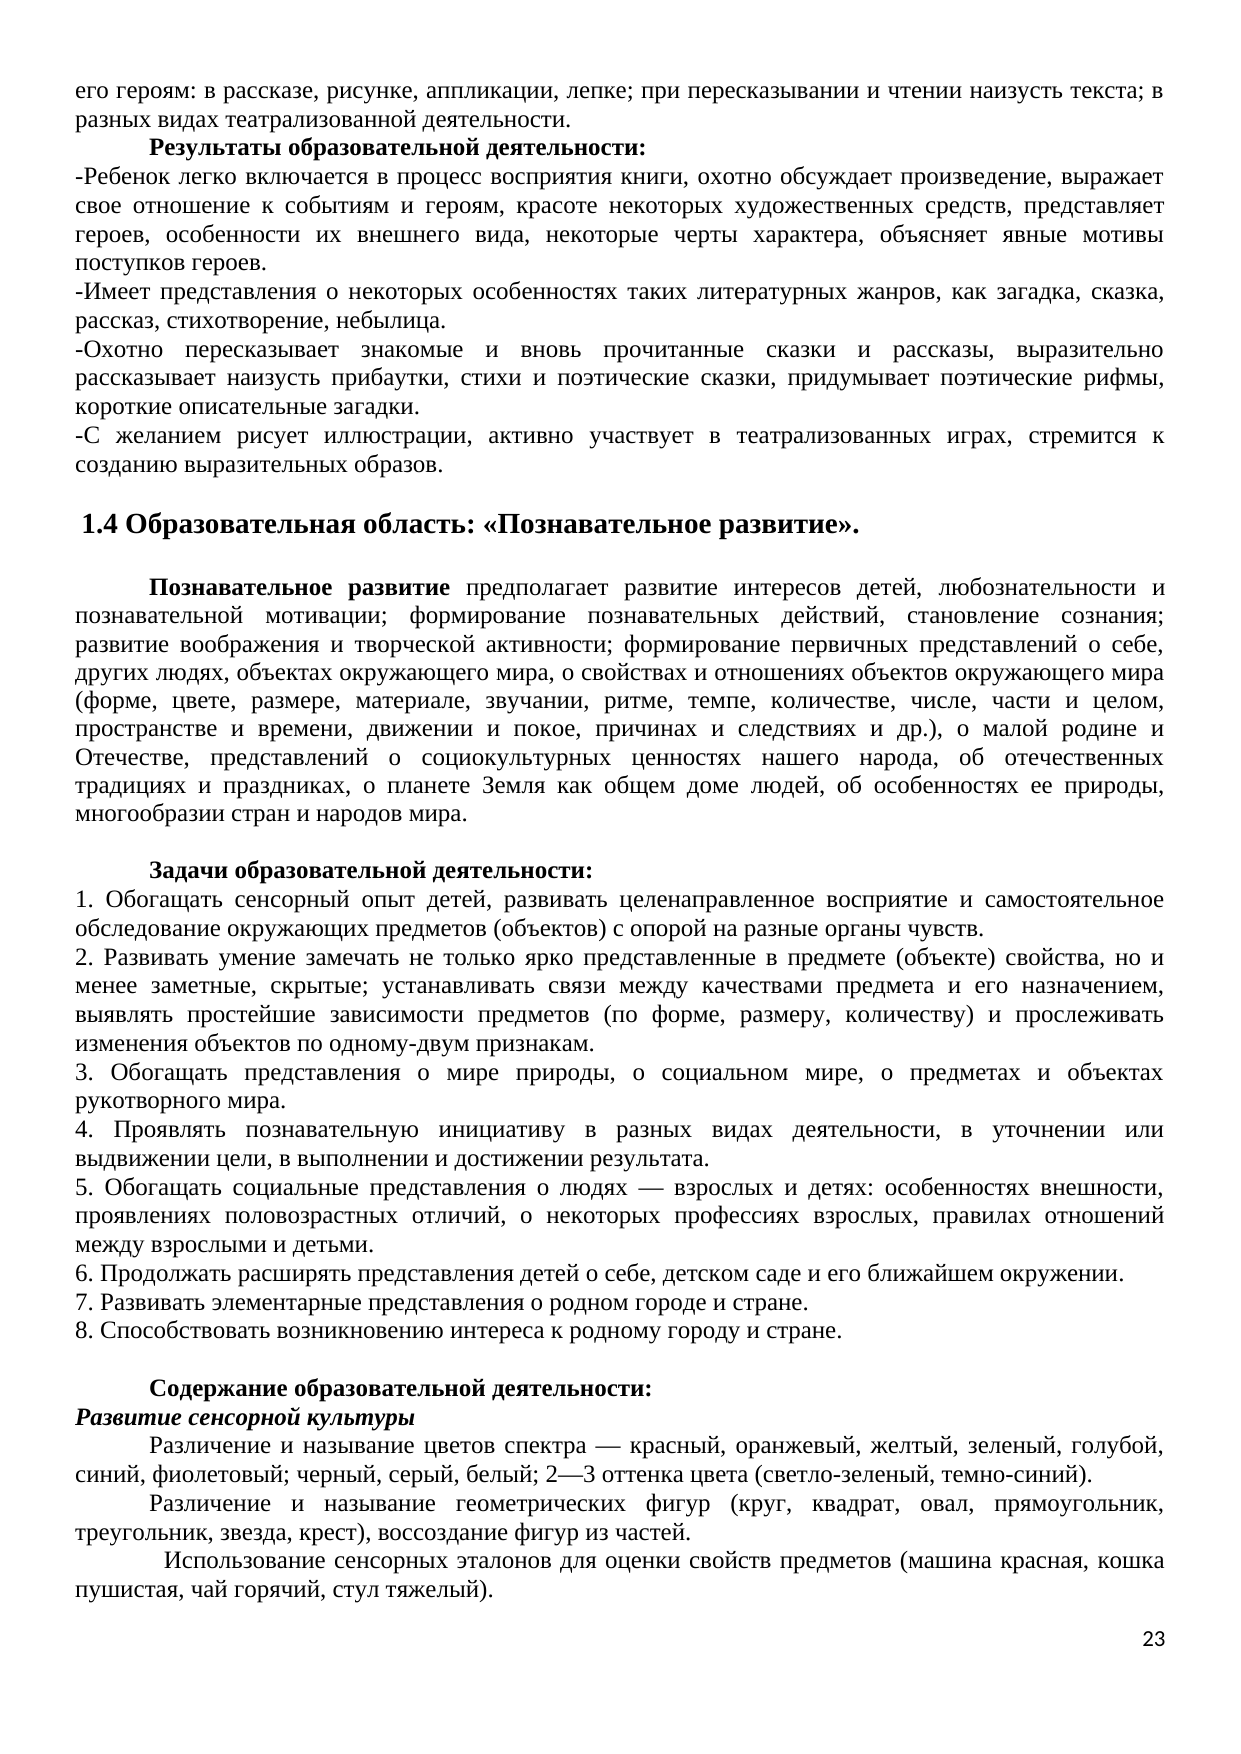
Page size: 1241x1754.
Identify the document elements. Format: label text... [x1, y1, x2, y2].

text Использование сенсорных эталонов для оценки свойств предметов (машина красная, кошка пушистая, чай горячий, стул тяжелый). [75, 1546, 1165, 1603]
text Развитие сенсорной культуры [75, 1402, 1165, 1431]
text Задачи образовательной деятельности: [75, 856, 1165, 884]
text Познавательное развитие предполагает развитие интересов детей, любознательности и познавательной мотивации; формирование познавательных действий, становление сознания; развитие воображения и творческой активности; формирование первичных представлений о себе, других людях, объектах окружающего мира, о свойствах и отношениях объектов окружающего мира (форме, цвете, размере, материале, звучании, ритме, темпе, количестве, числе, части и целом, пространстве и времени, движении и покое, причинах и следствиях и др.), о малой родине и Отечестве, представлений о социокультурных ценностях нашего народа, об отечественных традициях и праздниках, о планете Земля как общем доме людей, об особенностях ее природы, многообразии стран и народов мира. [75, 573, 1165, 827]
text Содержание образовательной деятельности: [75, 1373, 1165, 1402]
text Различение и называние цветов спектра — красный, оранжевый, желтый, зеленый, голубой, синий, фиолетовый; черный, серый, белый; 2—3 оттенка цвета (светло-зеленый, темно-синий). [75, 1431, 1165, 1488]
text Различение и называние геометрических фигур (круг, квадрат, овал, прямоугольник, треугольник, звезда, крест), воссоздание фигур из частей. [75, 1488, 1165, 1546]
text 6. Продолжать расширять представления детей о себе, детском саде и его ближайшем окружении. [75, 1258, 1165, 1287]
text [75, 75, 1165, 132]
text 4. Проявлять познавательную инициативу в разных видах деятельности, в уточнении или выдвижении цели, в выполнении и достижении результата. [75, 1114, 1165, 1172]
text 8. Способствовать возникновению интереса к родному городу и стране. [75, 1316, 1165, 1344]
text 1. Обогащать сенсорный опыт детей, развивать целенаправленное восприятие и самостоятельное обследование окружающих предметов (объектов) с опорой на разные органы чувств. [75, 884, 1165, 942]
text 2. Развивать умение замечать не только ярко представленные в предмете (объекте) свойства, но и менее заметные, скрытые; устанавливать связи между качествами предмета и его назначением, выявлять простейшие зависимости предметов (по форме, размеру, количеству) и прослеживать изменения объектов по одному-двум признакам. [75, 942, 1165, 1057]
text 1.4 Образовательная область: «Познавательное развитие». [75, 506, 1165, 540]
text Результаты образовательной деятельности: [75, 132, 1165, 161]
text 3. Обогащать представления о мире природы, о социальном мире, о предметах и объектах рукотворного мира. [75, 1057, 1165, 1114]
text 5. Обогащать социальные представления о людях — взрослых и детях: особенностях внешности, проявлениях половозрастных отличий, о некоторых профессиях взрослых, правилах отношений между взрослыми и детьми. [75, 1172, 1165, 1258]
text -С желанием рисует иллюстрации, активно участвует в театрализованных играх, стремится к созданию выразительных образов. [75, 420, 1165, 477]
text -Имеет представления о некоторых особенностях таких литературных жанров, как загадка, сказка, рассказ, стихотворение, небылица. [75, 276, 1165, 334]
text 7. Развивать элементарные представления о родном городе и стране. [75, 1287, 1165, 1316]
text -Ребенок легко включается в процесс восприятия книги, охотно обсуждает произведение, выражает свое отношение к событиям и героям, красоте некоторых художественных средств, представляет героев, особенности их внешнего вида, некоторые черты характера, объясняет явные мотивы поступков героев. [75, 161, 1165, 276]
text -Охотно пересказывает знакомые и вновь прочитанные сказки и рассказы, выразительно рассказывает наизусть прибаутки, стихи и поэтические сказки, придумывает поэтические рифмы, короткие описательные загадки. [75, 334, 1165, 420]
